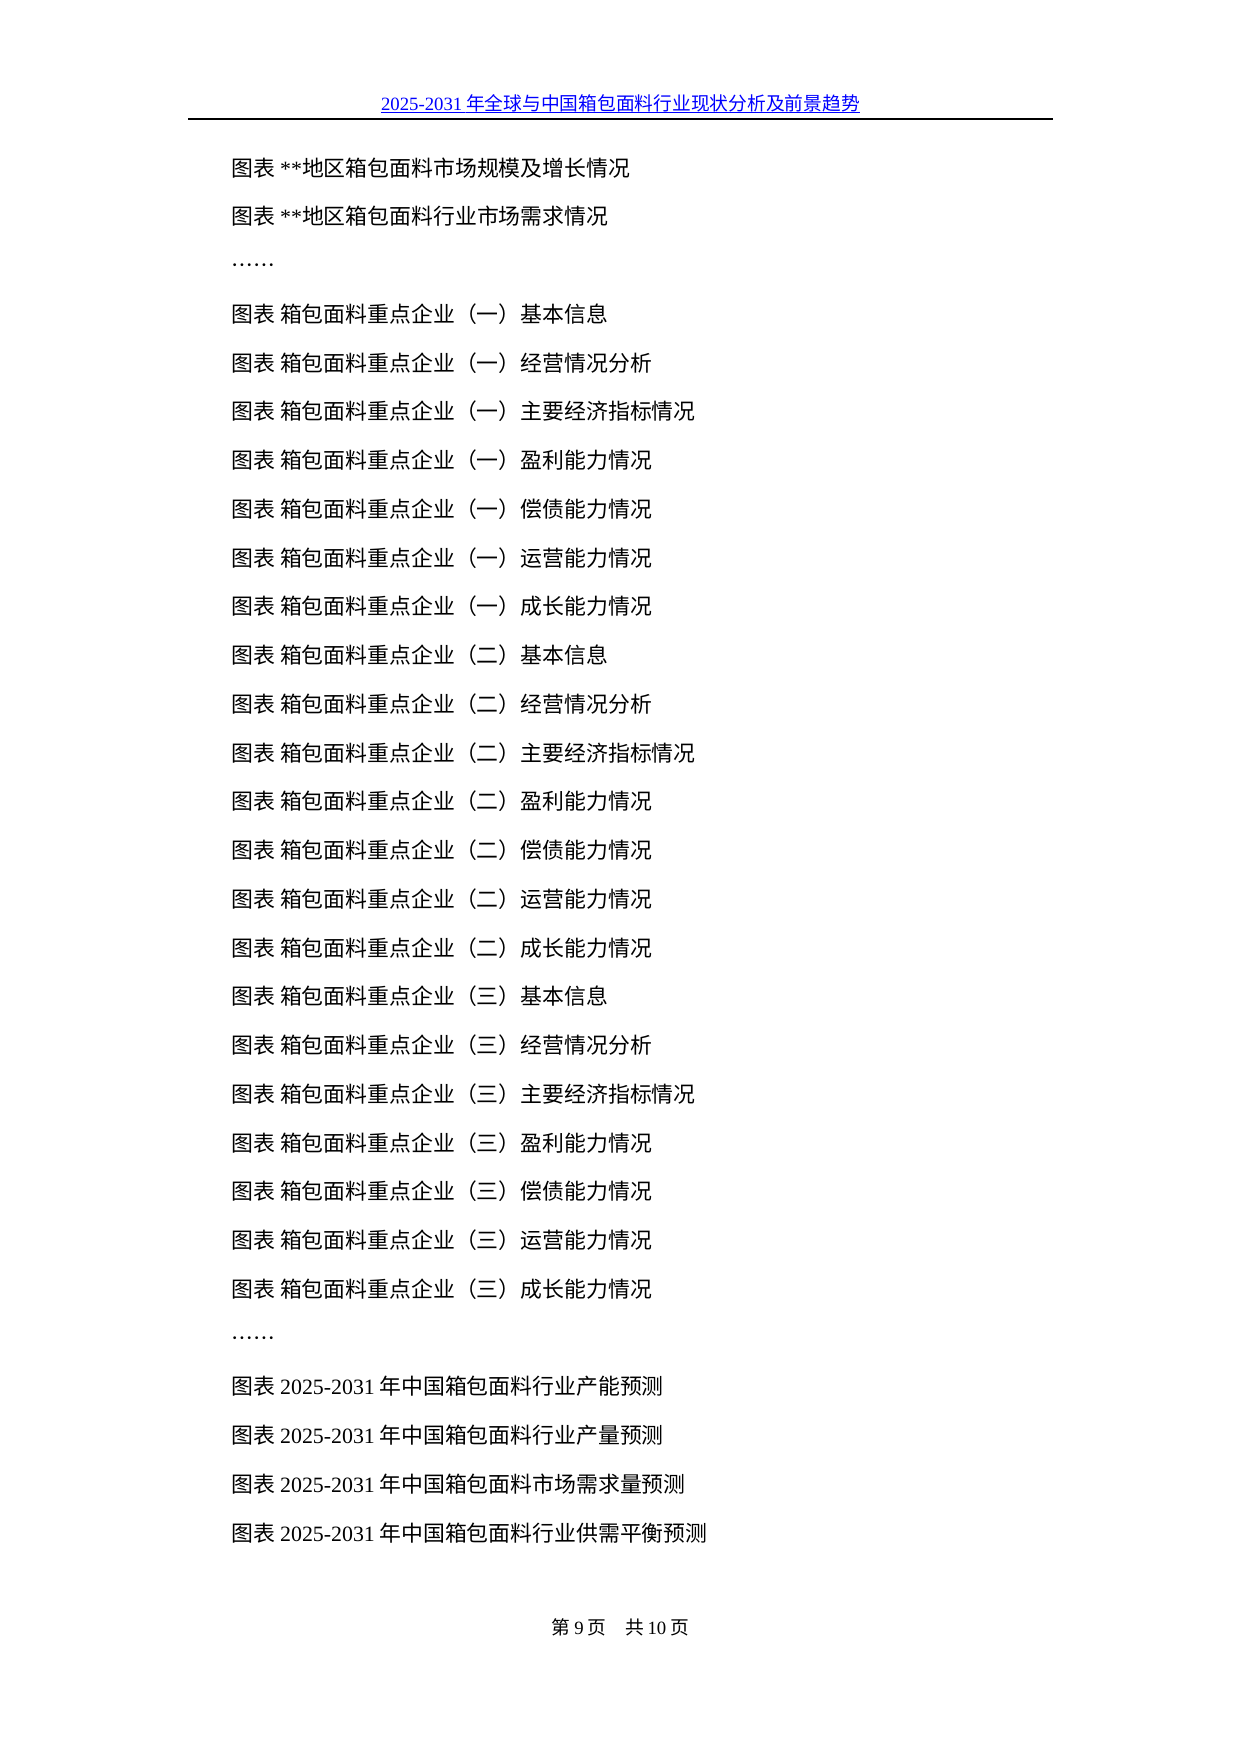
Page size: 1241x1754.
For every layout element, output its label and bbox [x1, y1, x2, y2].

text [187, 150, 1053, 1548]
